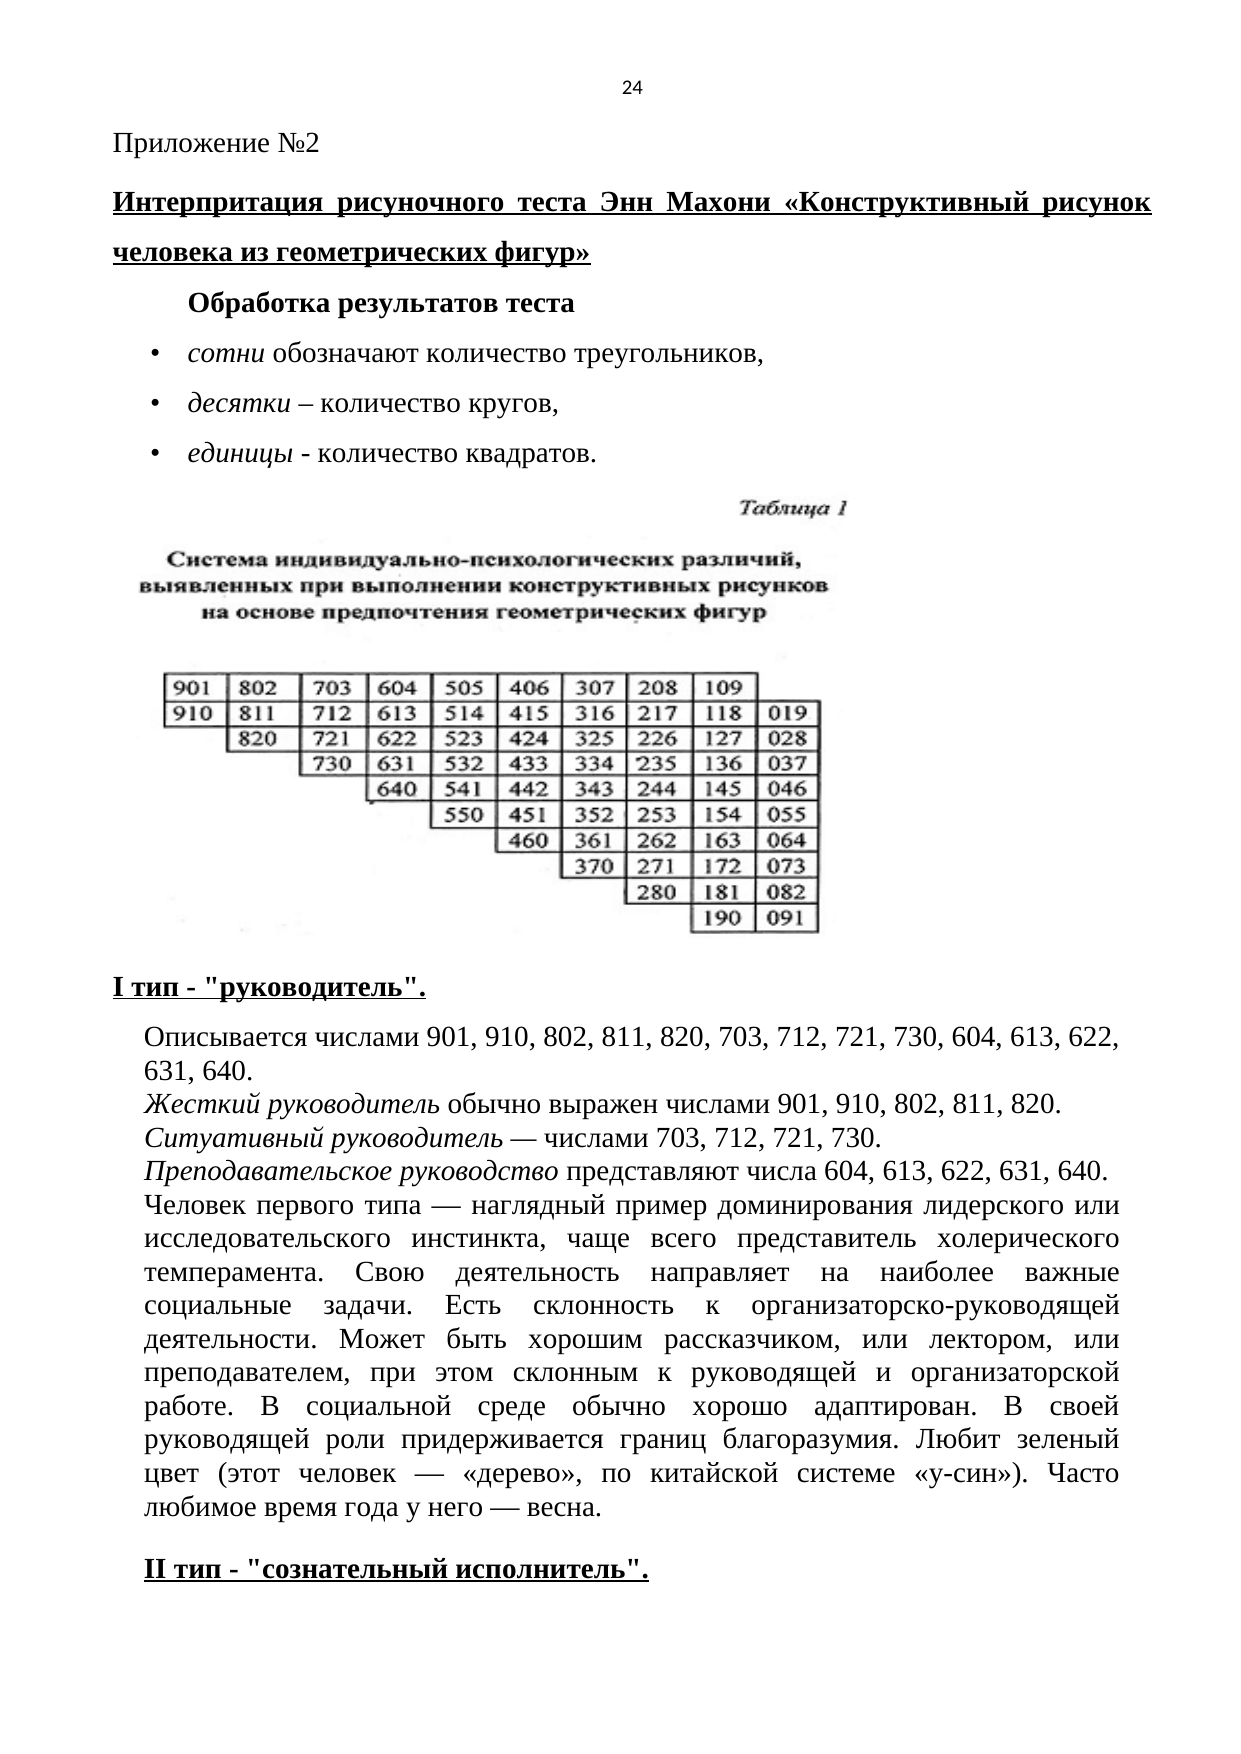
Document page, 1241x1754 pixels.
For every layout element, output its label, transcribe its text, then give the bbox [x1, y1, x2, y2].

text Человек первого типа — наглядный пример доминирования лидерского или исследовательского инстинкта, чаще всего представитель холерического темперамента. Свою деятельность направляет на наиболее важные социальные задачи. Есть склонность к организаторско-руководящей деятельности. Может быть хорошим рассказчиком, или лектором, или преподавателем, при этом склонным к руководящей и организаторской работе. В социальной среде обычно хорошо адаптирован. В своей руководящей роли придерживается границ благоразумия. Любит зеленый цвет (этот человек — «дерево», по китайской системе «у-син»). Часто любимое время года у него — весна. [144, 1187, 1120, 1522]
text Жесткий руководитель обычно выражен числами 901, 910, 802, 811, 820. [144, 1086, 1120, 1120]
text Преподавательское руководство представляют числа 604, 613, 622, 631, 640. [144, 1153, 1120, 1187]
text Обработка результатов теста [187, 285, 1152, 318]
text Ситуативный руководитель — числами 703, 712, 721, 730. [144, 1120, 1120, 1153]
text Приложение №2 [112, 125, 1152, 158]
text Интерпритация рисуночного теста Энн Махони «Конструктивный рисунок человека из геометрических фигур» [112, 214, 1152, 268]
picture [112, 485, 855, 955]
list единицы - количество квадратов. [150, 436, 1152, 469]
text II тип - "сознательный исполнитель". [144, 1551, 1120, 1585]
list сотни обозначают количество треугольников, [150, 335, 1152, 368]
list десятки – количество кругов, [150, 385, 1152, 419]
text I тип - "руководитель". [112, 969, 1152, 1002]
text Описывается числами 901, 910, 802, 811, 820, 703, 712, 721, 730, 604, 613, 622, 631, 640. [144, 1019, 1120, 1086]
text Интерпритация рисуночного теста Энн Махони «Конструктивный рисунок человека из геометрических фигур» [112, 184, 1152, 213]
